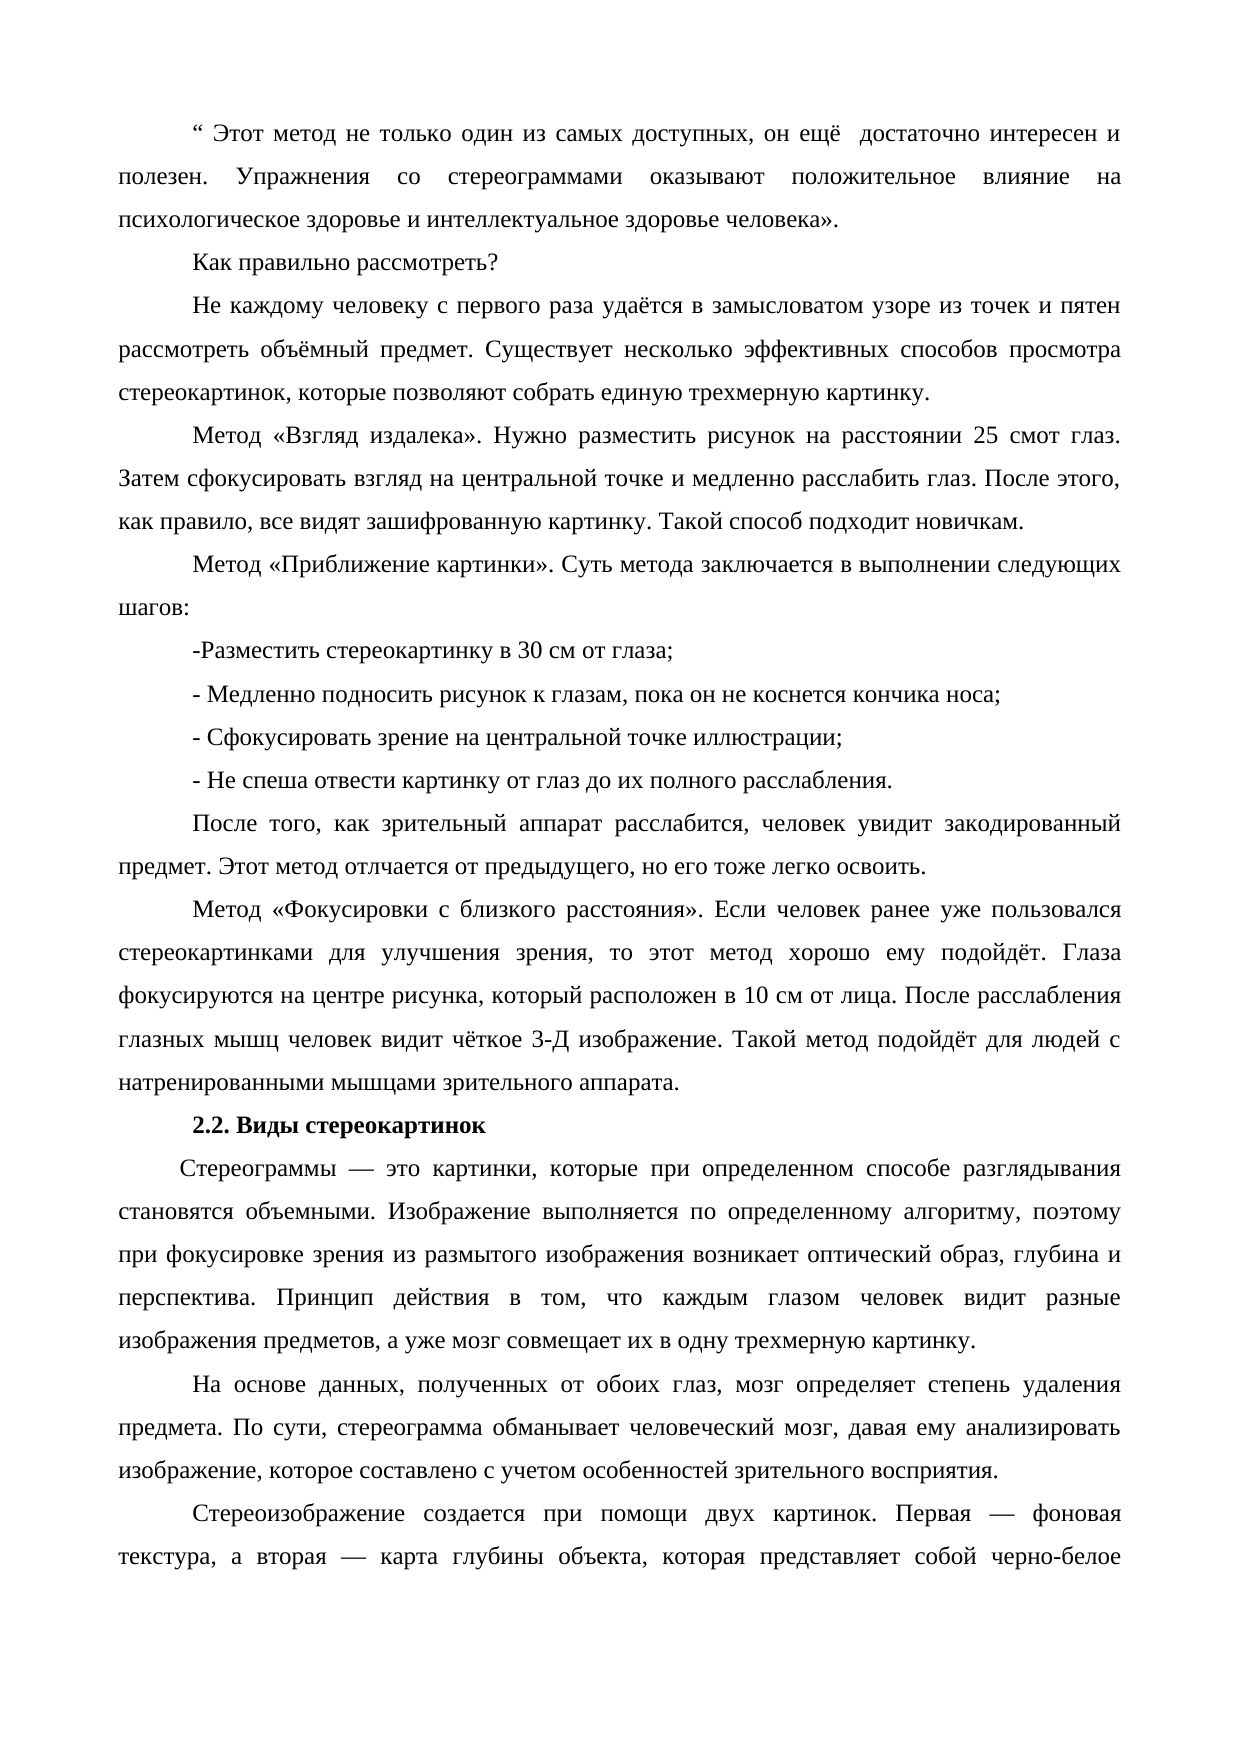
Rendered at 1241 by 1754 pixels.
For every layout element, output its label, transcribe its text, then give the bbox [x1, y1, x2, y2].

text Метод «Взгляд издалека». Нужно разместить рисунок на расстоянии 25 смот глаз. Затем сфокусировать взгляд на центральной точке и медленно расслабить глаз. После этого, как правило, все видят зашифрованную картинку. Такой способ подходит новичкам. [118, 420, 1122, 535]
text -Разместить стереокартинку в 30 см от глаза; [118, 636, 1122, 664]
text Как правильно рассмотреть? [118, 247, 1122, 276]
text - Не спеша отвести картинку от глаз до их полного расслабления. [118, 765, 1122, 794]
text Стереограммы — это картинки, которые при определенном способе разглядывания становятся объемными. Изображение выполняется по определенному алгоритму, поэтому при фокусировке зрения из размытого изображения возникает оптический образ, глубина и перспектива. Принцип действия в том, что каждым глазом человек видит разные изображения предметов, а уже мозг совмещает их в одну трехмерную картинку. [118, 1153, 1122, 1354]
text Метод «Фокусировки с близкого расстояния». Если человек ранее уже пользовался стереокартинками для улучшения зрения, то этот метод хорошо ему подойдёт. Глаза фокусируются на центре рисунка, который расположен в 10 см от лица. После расслабления глазных мышц человек видит чёткое 3-Д изображение. Такой метод подойдёт для людей с натренированными мышцами зрительного аппарата. [118, 894, 1122, 1096]
text 2.2. Виды стереокартинок [118, 1110, 1122, 1139]
text “ Этот метод не только один из самых доступных, он ещё достаточно интересен и полезен. Упражнения со стереограммами оказывают положительное влияние на психологическое здоровье и интеллектуальное здоровье человека». [118, 118, 1122, 233]
text После того, как зрительный аппарат расслабится, человек увидит закодированный предмет. Этот метод отлчается от предыдущего, но его тоже легко освоить. [118, 808, 1122, 880]
text На основе данных, полученных от обоих глаз, мозг определяет степень удаления предмета. По сути, стереограмма обманывает человеческий мозг, давая ему анализировать изображение, которое составлено с учетом особенностей зрительного восприятия. [118, 1369, 1122, 1484]
text - Медленно подносить рисунок к глазам, пока он не коснется кончика носа; [118, 679, 1122, 707]
text Не каждому человеку с первого раза удаётся в замысловатом узоре из точек и пятен рассмотреть объёмный предмет. Существует несколько эффективных способов просмотра стереокартинок, которые позволяют собрать единую трехмерную картинку. [118, 291, 1122, 406]
text - Сфокусировать зрение на центральной точке иллюстрации; [118, 722, 1122, 751]
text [118, 1498, 1122, 1570]
text Метод «Приближение картинки». Суть метода заключается в выполнении следующих шагов: [118, 549, 1122, 621]
